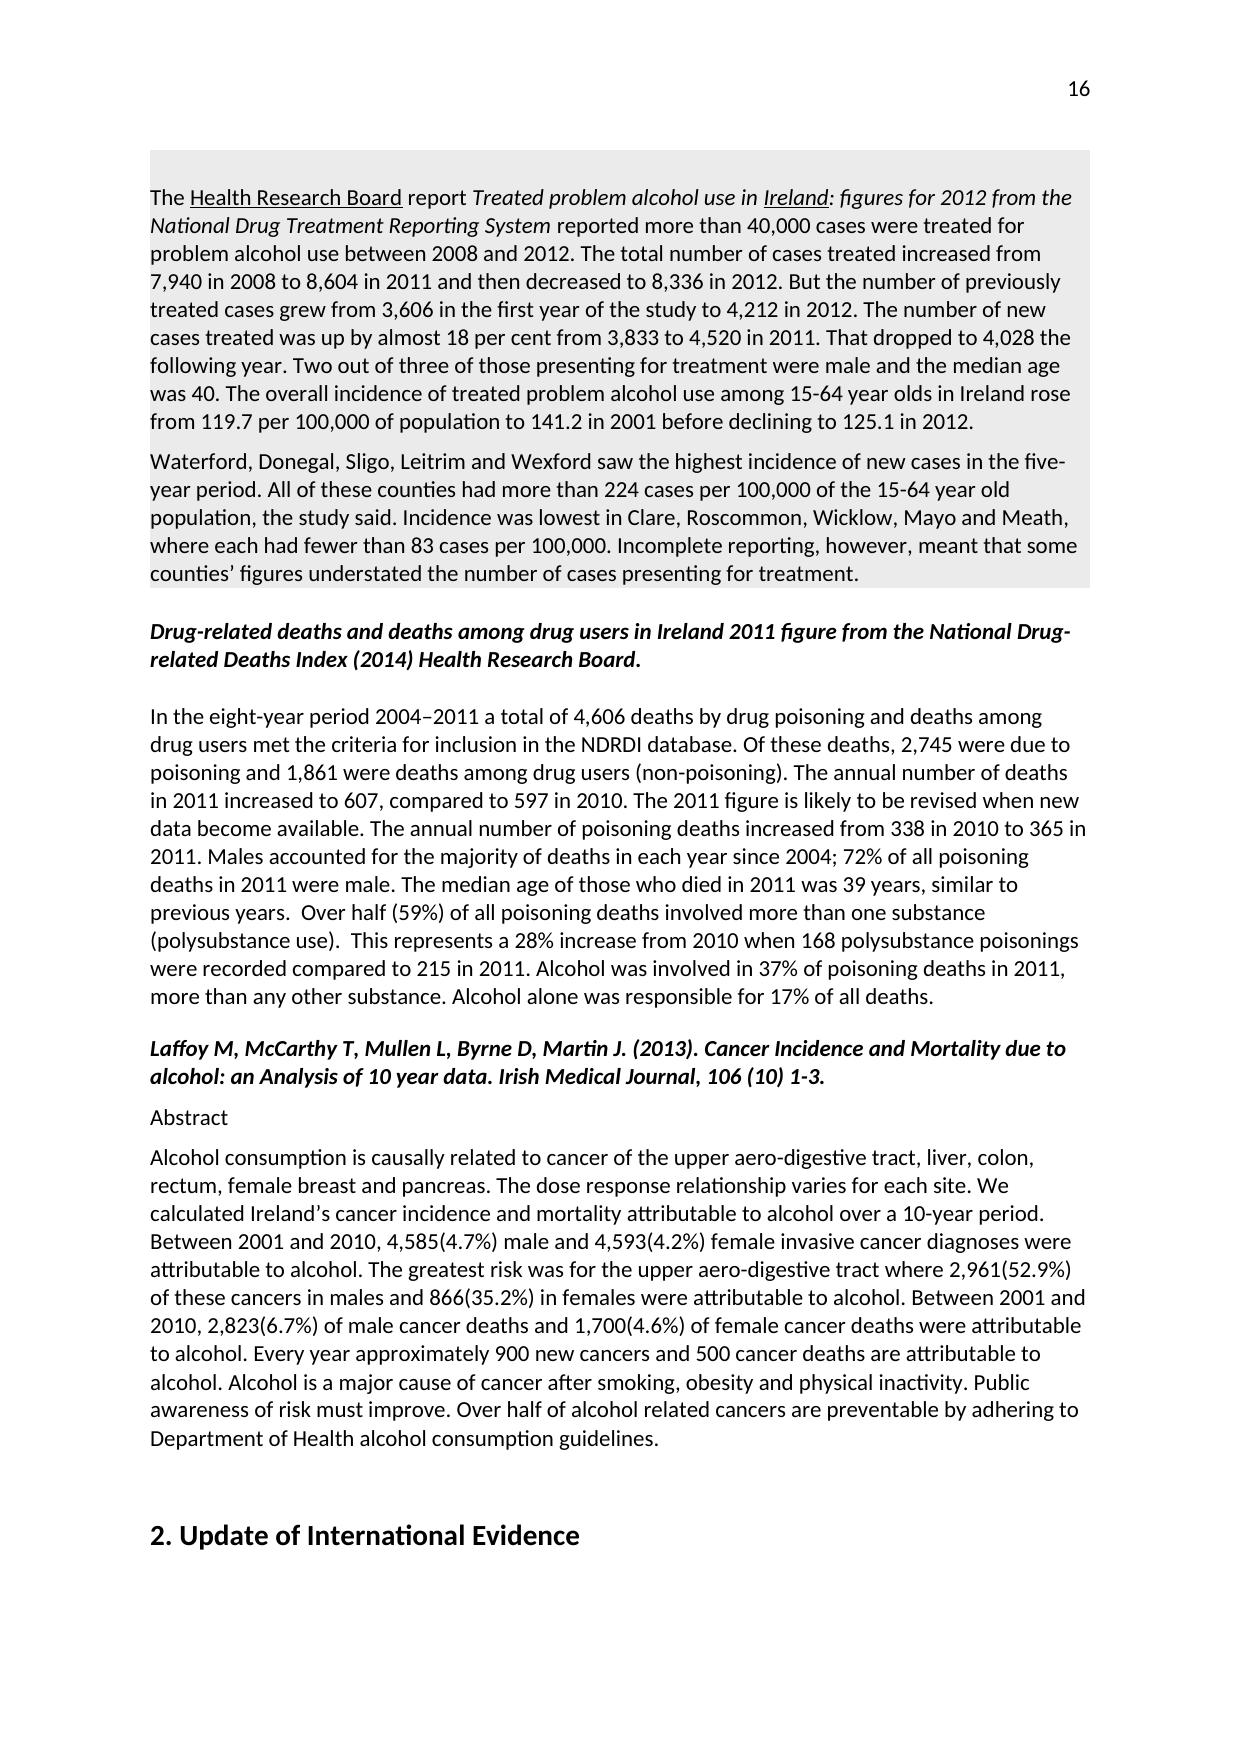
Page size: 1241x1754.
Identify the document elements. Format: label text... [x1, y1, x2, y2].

text 2. Update of International Evidence [150, 1517, 1090, 1553]
text Laffoy M, McCarthy T, Mullen L, Byrne D, Martin J. (2013). Cancer Incidence and Mortality due to alcohol: an Analysis of 10 year data. Irish Medical Journal, 106 (10) 1-3. [150, 1034, 1090, 1090]
text Abstract [150, 1103, 1090, 1131]
text Waterford, Donegal, Sligo, Leitrim and Wexford saw the highest incidence of new cases in the five-year period. All of these counties had more than 224 cases per 100,000 of the 15-64 year old population, the study said. Incidence was lowest in Clare, Roscommon, Wicklow, Mayo and Meath, where each had fewer than 83 cases per 100,000. Incomplete reporting, however, meant that some counties’ figures understated the number of cases presenting for treatment. [150, 447, 1090, 588]
text The Health Research Board report Treated problem alcohol use in Ireland: figures for 2012 from the National Drug Treatment Reporting System reported more than 40,000 cases were treated for problem alcohol use between 2008 and 2012. The total number of cases treated increased from 7,940 in 2008 to 8,604 in 2011 and then decreased to 8,336 in 2012. But the number of previously treated cases grew from 3,606 in the first year of the study to 4,212 in 2012. The number of new cases treated was up by almost 18 per cent from 3,833 to 4,520 in 2011. That dropped to 4,028 the following year. Two out of three of those presenting for treatment were male and the median age was 40. The overall incidence of treated problem alcohol use among 15-64 year olds in Ireland rose from 119.7 per 100,000 of population to 141.2 in 2001 before declining to 125.1 in 2012. [150, 183, 1090, 435]
text Alcohol consumption is causally related to cancer of the upper aero-digestive tract, liver, colon, rectum, female breast and pancreas. The dose response relationship varies for each site. We calculated Ireland’s cancer incidence and mortality attributable to alcohol over a 10-year period. Between 2001 and 2010, 4,585(4.7%) male and 4,593(4.2%) female invasive cancer diagnoses were attributable to alcohol. The greatest risk was for the upper aero-digestive tract where 2,961(52.9%) of these cancers in males and 866(35.2%) in females were attributable to alcohol. Between 2001 and 2010, 2,823(6.7%) of male cancer deaths and 1,700(4.6%) of female cancer deaths were attributable to alcohol. Every year approximately 900 new cancers and 500 cancer deaths are attributable to alcohol. Alcohol is a major cause of cancer after smoking, obesity and physical inactivity. Public awareness of risk must improve. Over half of alcohol related cancers are preventable by adhering to Department of Health alcohol consumption guidelines. [150, 1143, 1090, 1452]
text In the eight-year period 2004–2011 a total of 4,606 deaths by drug poisoning and deaths among drug users met the criteria for inclusion in the NDRDI database. Of these deaths, 2,745 were due to poisoning and 1,861 were deaths among drug users (non-poisoning). The annual number of deaths in 2011 increased to 607, compared to 597 in 2010. The 2011 figure is likely to be revised when new data become available. The annual number of poisoning deaths increased from 338 in 2010 to 365 in 2011. Males accounted for the majority of deaths in each year since 2004; 72% of all poisoning deaths in 2011 were male. The median age of those who died in 2011 was 39 years, similar to previous years. Over half (59%) of all poisoning deaths involved more than one substance (polysubstance use). This represents a 28% increase from 2010 when 168 polysubstance poisonings were recorded compared to 215 in 2011. Alcohol was involved in 37% of poisoning deaths in 2011, more than any other substance. Alcohol alone was responsible for 17% of all deaths. [150, 702, 1090, 1010]
text Drug-related deaths and deaths among drug users in Ireland 2011 figure from the National Drug-related Deaths Index (2014) Health Research Board. [150, 617, 1090, 673]
